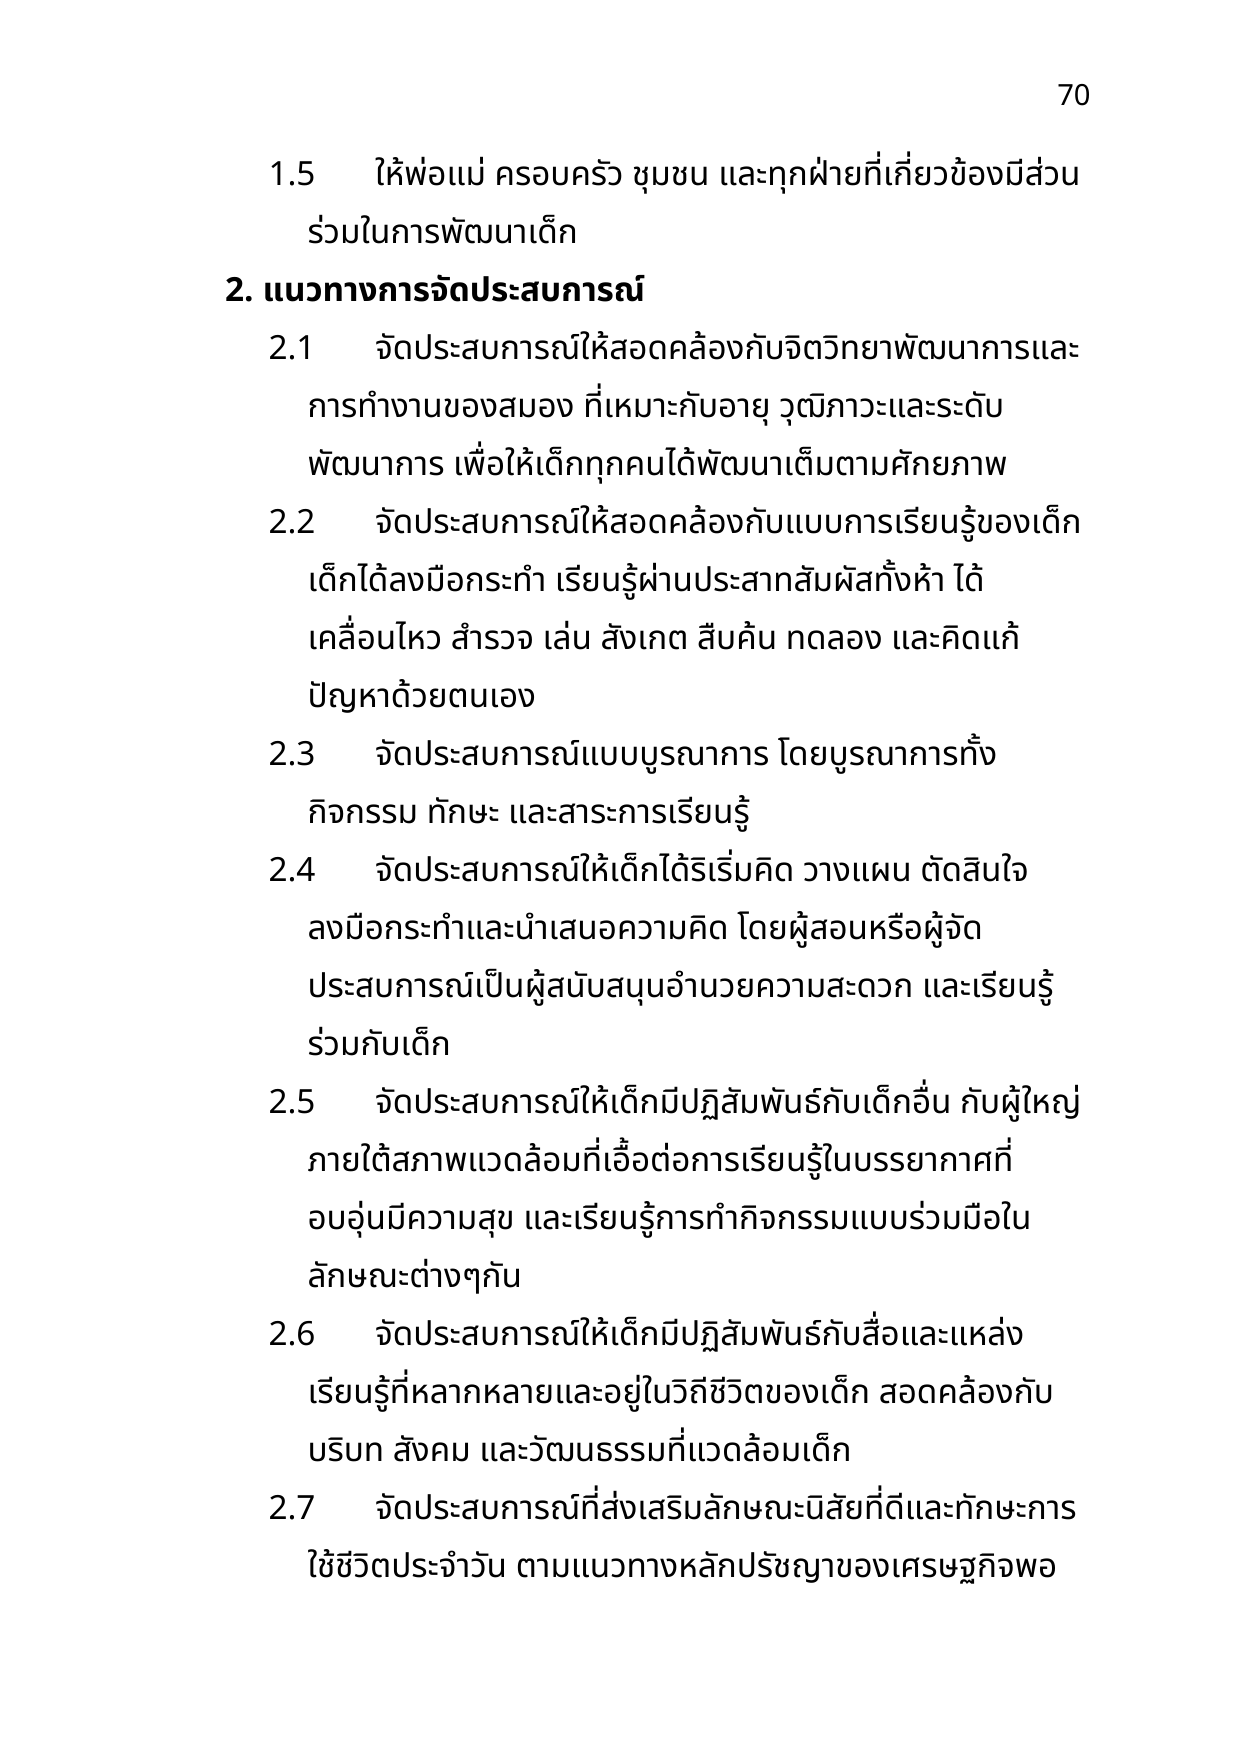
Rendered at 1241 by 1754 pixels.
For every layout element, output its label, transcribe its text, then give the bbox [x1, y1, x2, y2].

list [268, 1484, 1090, 1592]
list ให้พ่อแม่ ครอบครัว ชุมชน และทุกฝ่ายที่เกี่ยวข้องมีส่วนร่วมในการพัฒนาเด็ก [268, 150, 1090, 258]
list จัดประสบการณ์ให้เด็กได้ริเริ่มคิด วางแผน ตัดสินใจลงมือกระทำและนำเสนอความคิด โดยผู้สอนหรือผู้จัดประสบการณ์เป็นผู้สนับสนุนอำนวยความสะดวก และเรียนรู้ร่วมกับเด็ก [268, 846, 1090, 1070]
list จัดประสบการณ์ให้สอดคล้องกับแบบการเรียนรู้ของเด็ก เด็กได้ลงมือกระทำ เรียนรู้ผ่านประสาทสัมผัสทั้งห้า ได้เคลื่อนไหว สำรวจ เล่น สังเกต สืบค้น ทดลอง และคิดแก้ปัญหาด้วยตนเอง [268, 498, 1090, 722]
list จัดประสบการณ์ให้เด็กมีปฏิสัมพันธ์กับเด็กอื่น กับผู้ใหญ่ ภายใต้สภาพแวดล้อมที่เอื้อต่อการเรียนรู้ในบรรยากาศที่อบอุ่นมีความสุข และเรียนรู้การทำกิจกรรมแบบร่วมมือในลักษณะต่างๆกัน [268, 1078, 1090, 1302]
list จัดประสบการณ์ให้เด็กมีปฏิสัมพันธ์กับสื่อและแหล่งเรียนรู้ที่หลากหลายและอยู่ในวิถีชีวิตของเด็ก สอดคล้องกับบริบท สังคม และวัฒนธรรมที่แวดล้อมเด็ก [268, 1310, 1090, 1476]
list จัดประสบการณ์แบบบูรณาการ โดยบูรณาการทั้งกิจกรรม ทักษะ และสาระการเรียนรู้ [268, 730, 1090, 838]
list แนวทางการจัดประสบการณ์ [225, 266, 1090, 317]
list จัดประสบการณ์ให้สอดคล้องกับจิตวิทยาพัฒนาการและการทำงานของสมอง ที่เหมาะกับอายุ วุฒิภาวะและระดับพัฒนาการ เพื่อให้เด็กทุกคนได้พัฒนาเต็มตามศักยภาพ [268, 324, 1090, 491]
